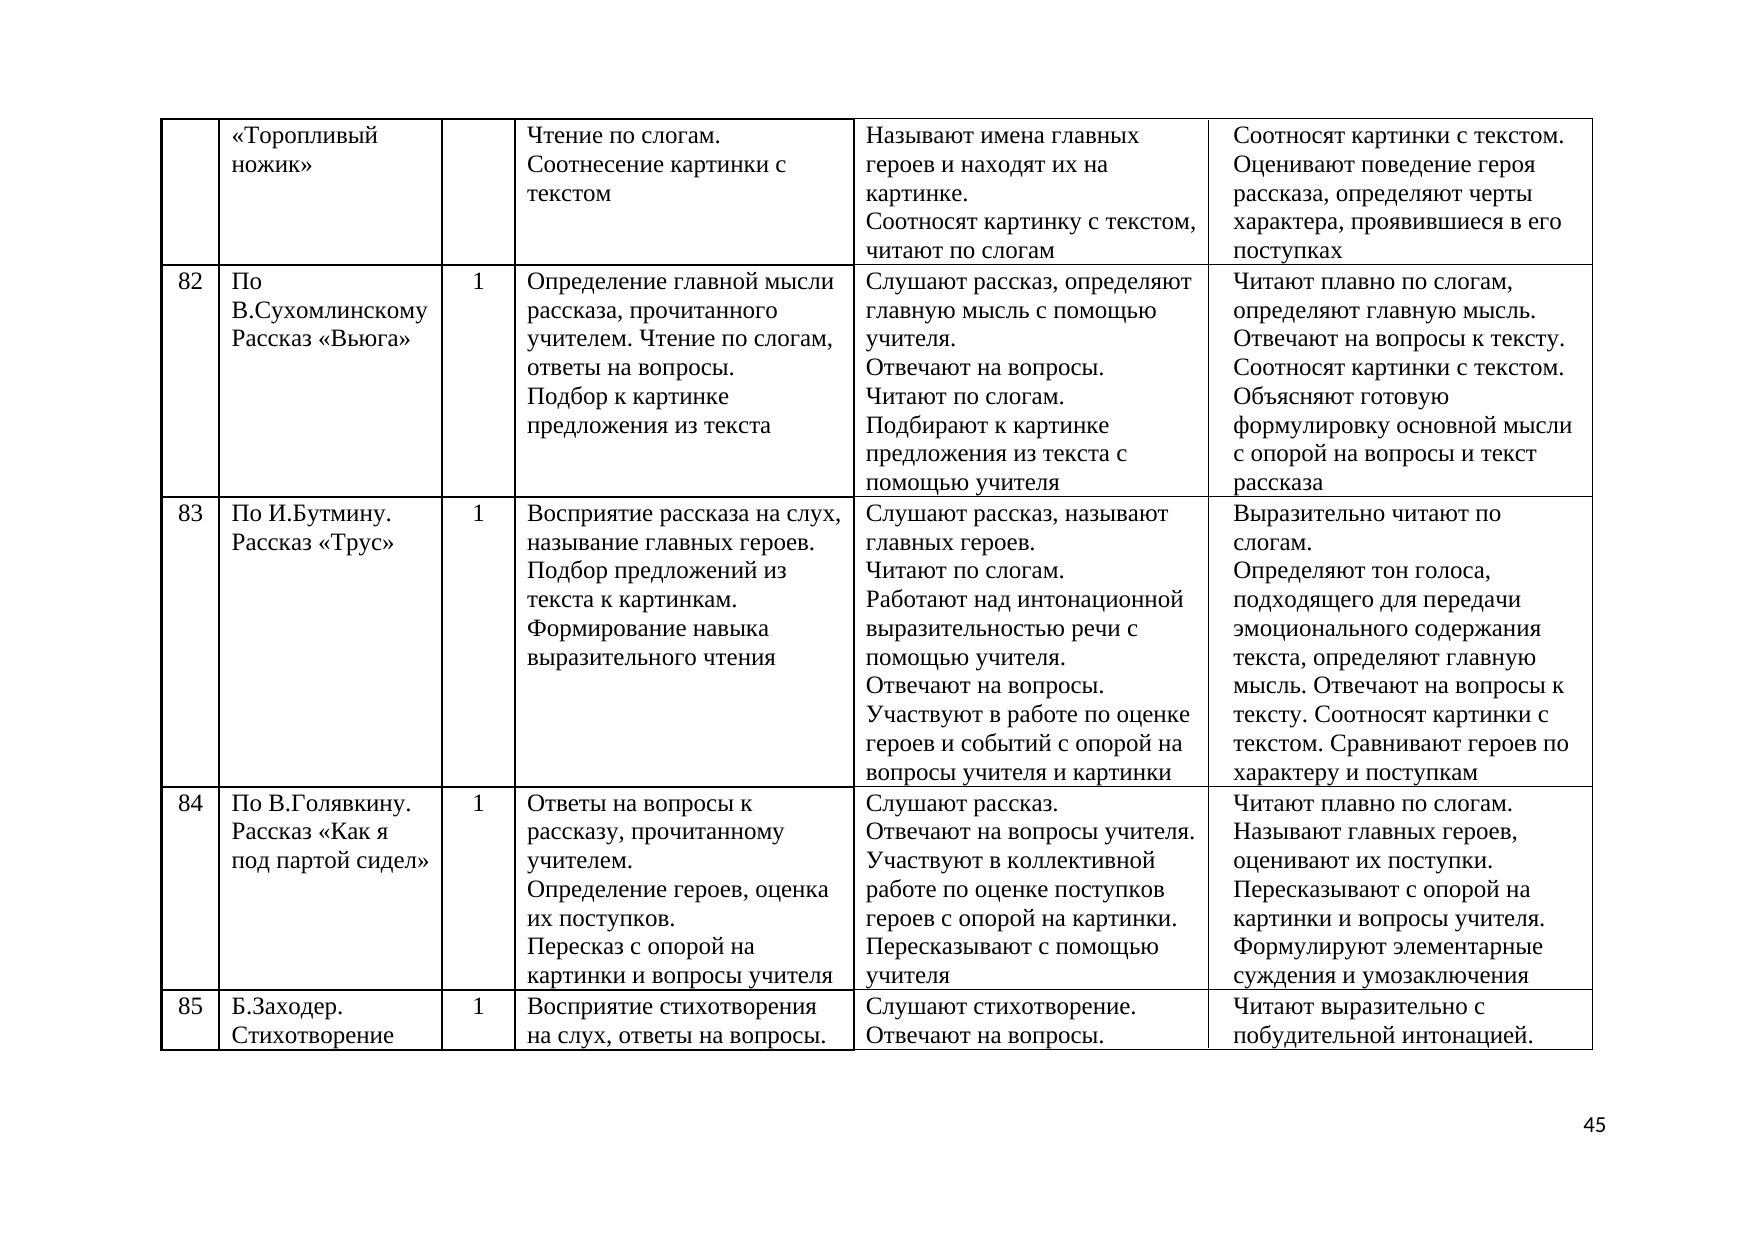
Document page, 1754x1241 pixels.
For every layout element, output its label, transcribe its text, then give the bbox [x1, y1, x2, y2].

table_cell 81 [163, 120, 218, 264]
table_cell Ответы на вопросы к рассказу, прочитанному учителем. Определение героев, оценка их поступков. Пересказ с опорой на картинки и вопросы учителя [516, 788, 853, 989]
table_cell Читают плавно по слогам, определяют главную мысль. Отвечают на вопросы к тексту. Соотносят картинки с текстом. Объясняют готовую формулировку основной мысли с опорой на вопросы и текст рассказа [1209, 265, 1592, 496]
table_cell 1 [443, 266, 514, 496]
table_cell Восприятие рассказа на слух, называние главных героев. Подбор предложений из текста к картинкам. Формирование навыка выразительного чтения [516, 498, 853, 786]
table_cell Читают плавно по слогам. Называют главных героев, оценивают их поступки. Пересказывают с опорой на картинки и вопросы учителя. Формулируют элементарные суждения и умозаключения [1209, 787, 1592, 989]
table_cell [1209, 119, 1592, 264]
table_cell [516, 991, 853, 1048]
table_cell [1209, 990, 1592, 1048]
table_cell 1 [443, 991, 514, 1048]
table_cell Слушают рассказ, называют главных героев. Читают по слогам. Работают над интонационной выразительностью речи с помощью учителя. Отвечают на вопросы. Участвуют в работе по оценке героев и событий с опорой на вопросы учителя и картинки [855, 497, 1208, 786]
table_cell Слушают рассказ. Отвечают на вопросы учителя. Участвуют в коллективной работе по оценке поступков героев с опорой на картинки. Пересказывают с помощью учителя [855, 787, 1208, 989]
table_cell 1 [443, 788, 514, 989]
table_cell Определение главной мысли рассказа, прочитанного учителем. Чтение по слогам, ответы на вопросы. Подбор к картинке предложения из текста [516, 266, 853, 496]
table_cell 1 [443, 498, 514, 786]
table_cell Слушают рассказ, определяют главную мысль с помощью учителя. Отвечают на вопросы. Читают по слогам. Подбирают к картинке предложения из текста с помощью учителя [855, 265, 1208, 496]
table_cell По В.СухомлинскомуРассказ «Вьюга» [220, 266, 441, 496]
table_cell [855, 119, 1209, 264]
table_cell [220, 120, 441, 264]
table_cell По В.Голявкину. Рассказ «Как я под партой сидел» [220, 788, 441, 989]
table_cell Выразительно читают по слогам. Определяют тон голоса, подходящего для передачи эмоционального содержания текста, определяют главную мысль. Отвечают на вопросы к тексту. Соотносят картинки с текстом. Сравнивают героев по характеру и поступкам [1209, 497, 1592, 786]
table_cell По И.Бутмину. Рассказ «Трус» [220, 498, 441, 786]
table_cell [516, 120, 853, 264]
table_cell 83 [163, 498, 218, 786]
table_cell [855, 990, 1208, 1048]
table_cell 84 [163, 788, 218, 989]
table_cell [220, 991, 441, 1048]
table_cell 85 [163, 991, 218, 1048]
table_cell 82 [163, 266, 218, 496]
table_cell 1 [443, 120, 514, 264]
